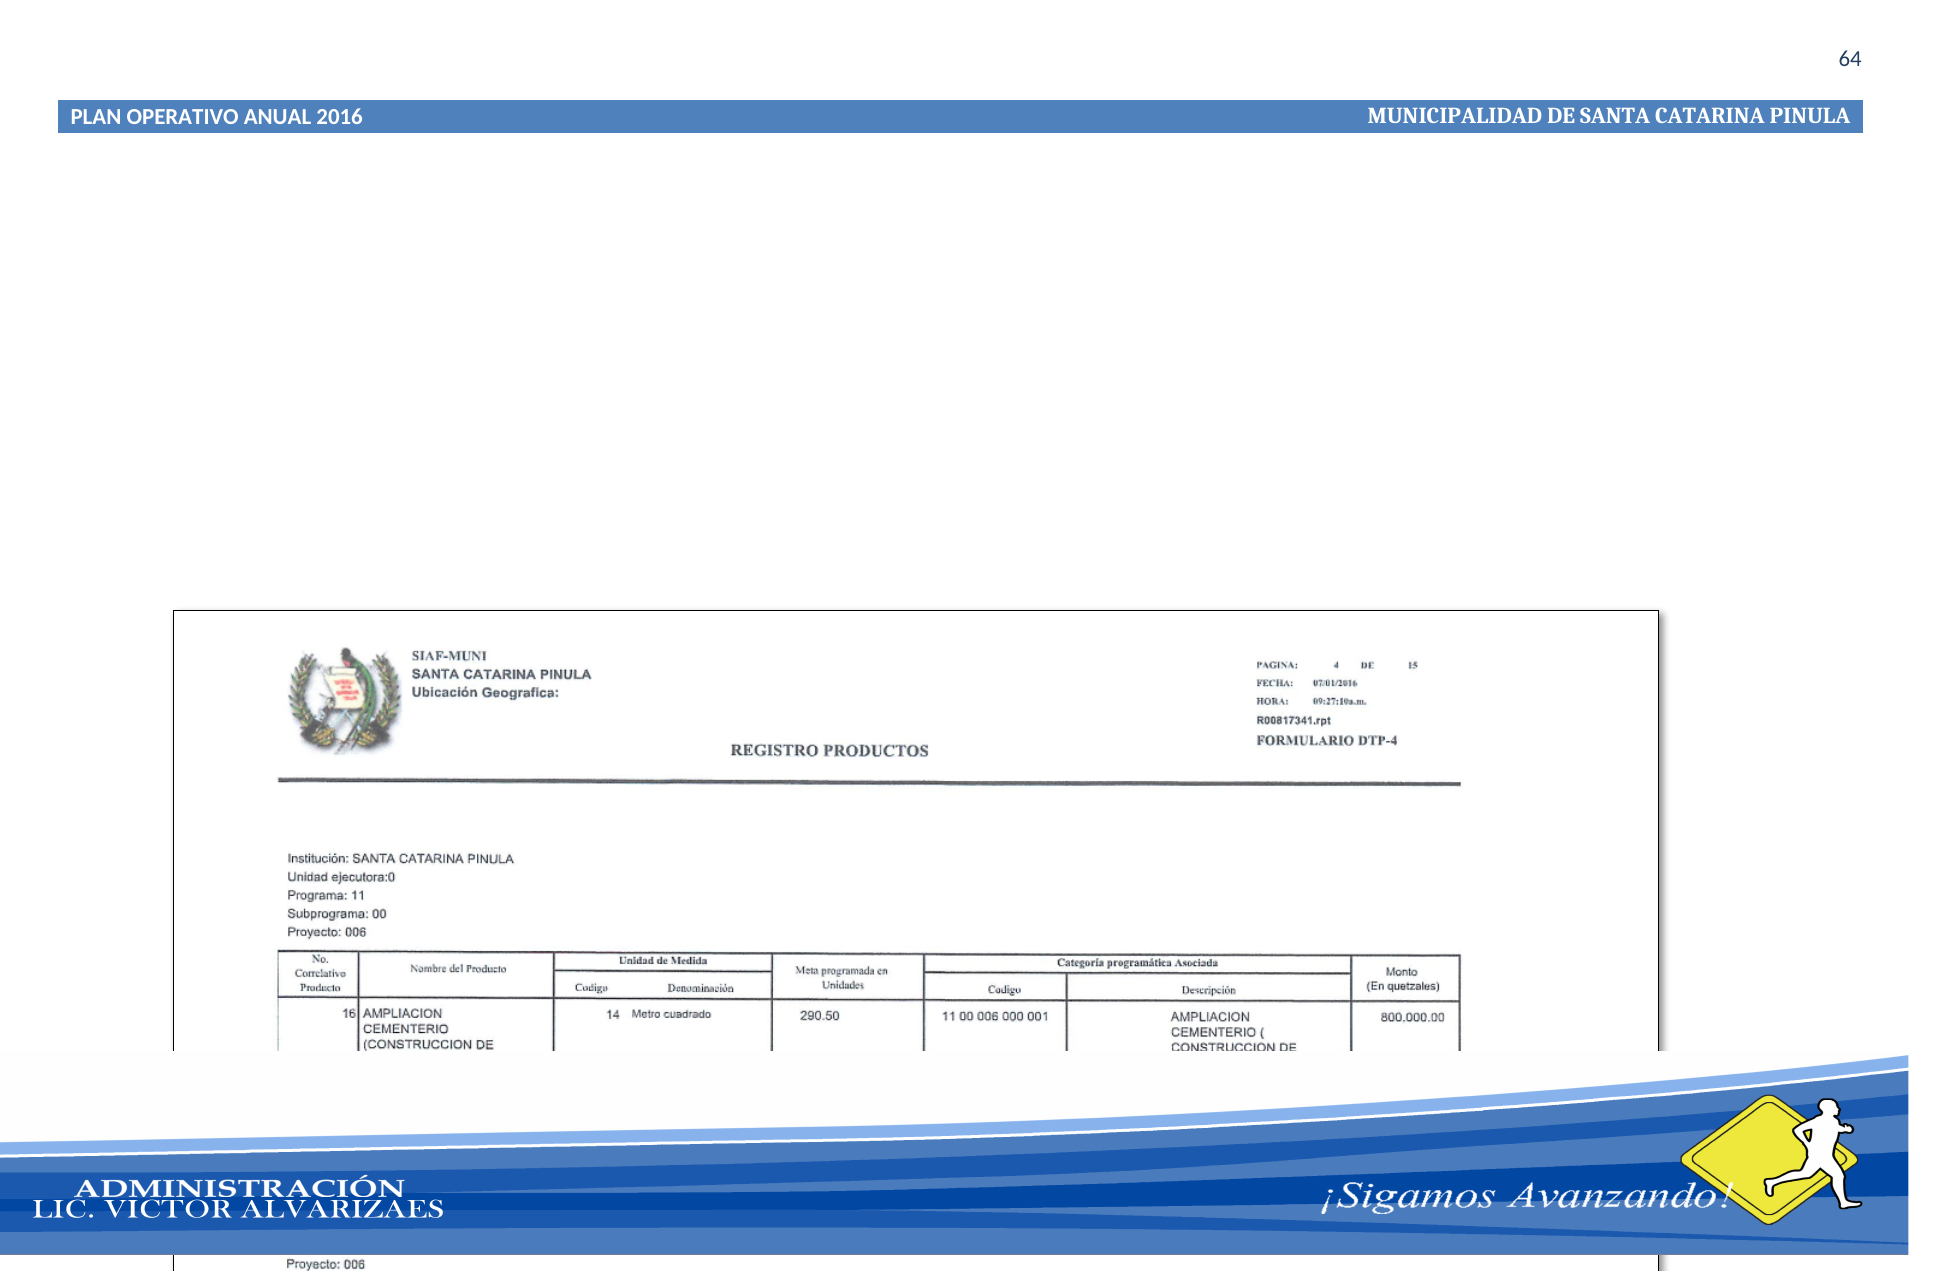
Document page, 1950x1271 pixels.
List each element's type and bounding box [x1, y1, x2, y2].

picture [0, 611, 1909, 1271]
